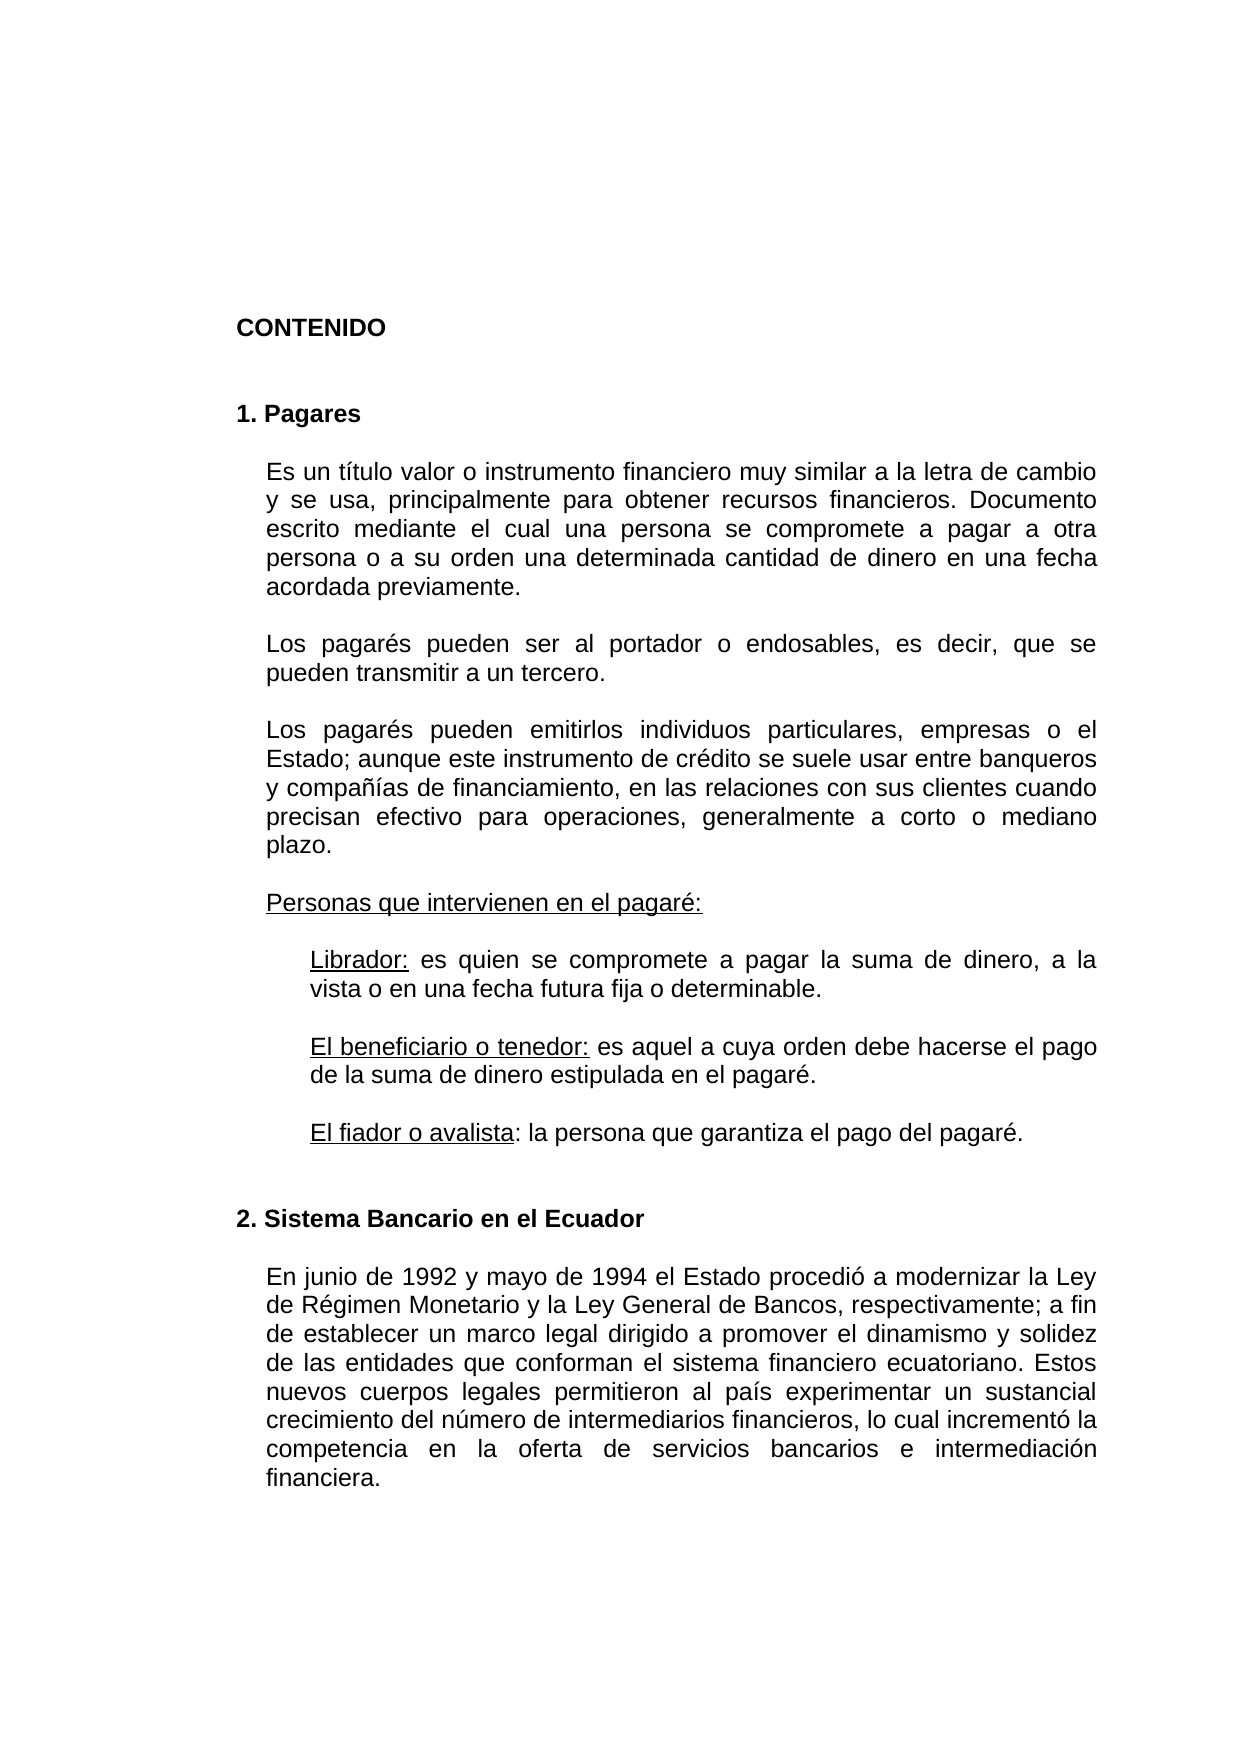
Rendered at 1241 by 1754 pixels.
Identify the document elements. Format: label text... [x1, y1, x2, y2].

subtitle CONTENIDO [236, 313, 1098, 342]
text Los pagarés pueden ser al portador o endosables, es decir, que se pueden transmitir a un tercero. [266, 629, 1098, 687]
text El beneficiario o tenedor: es aquel a cuya orden debe hacerse el pago de la suma de dinero estipulada en el pagaré. [310, 1032, 1098, 1089]
text Personas que intervienen en el pagaré: [266, 888, 1098, 917]
text 1. Pagares [236, 399, 1098, 428]
text Es un título valor o instrumento financiero muy similar a la letra de cambio y se usa, principalmente para obtener recursos financieros. Documento escrito mediante el cual una persona se compromete a pagar a otra persona o a su orden una determinada cantidad de dinero en una fecha acordada previamente. [266, 457, 1098, 600]
text Los pagarés pueden emitirlos individuos particulares, empresas o el Estado; aunque este instrumento de crédito se suele usar entre banqueros y compañías de financiamiento, en las relaciones con sus clientes cuando precisan efectivo para operaciones, generalmente a corto o mediano plazo. [266, 715, 1098, 859]
text Librador: es quien se compromete a pagar la suma de dinero, a la vista o en una fecha futura fija o determinable. [310, 945, 1098, 1003]
text En junio de 1992 y mayo de 1994 el Estado procedió a modernizar la Ley de Régimen Monetario y la Ley General de Bancos, respectivamente; a fin de establecer un marco legal dirigido a promover el dinamismo y solidez de las entidades que conforman el sistema financiero ecuatoriano. Estos nuevos cuerpos legales permitieron al país experimentar un sustancial crecimiento del número de intermediarios financieros, lo cual incrementó la competencia en la oferta de servicios bancarios e intermediación financiera. [266, 1262, 1098, 1492]
text El fiador o avalista: la persona que garantiza el pago del pagaré. [310, 1118, 1098, 1147]
text 2. Sistema Bancario en el Ecuador [236, 1204, 1098, 1233]
